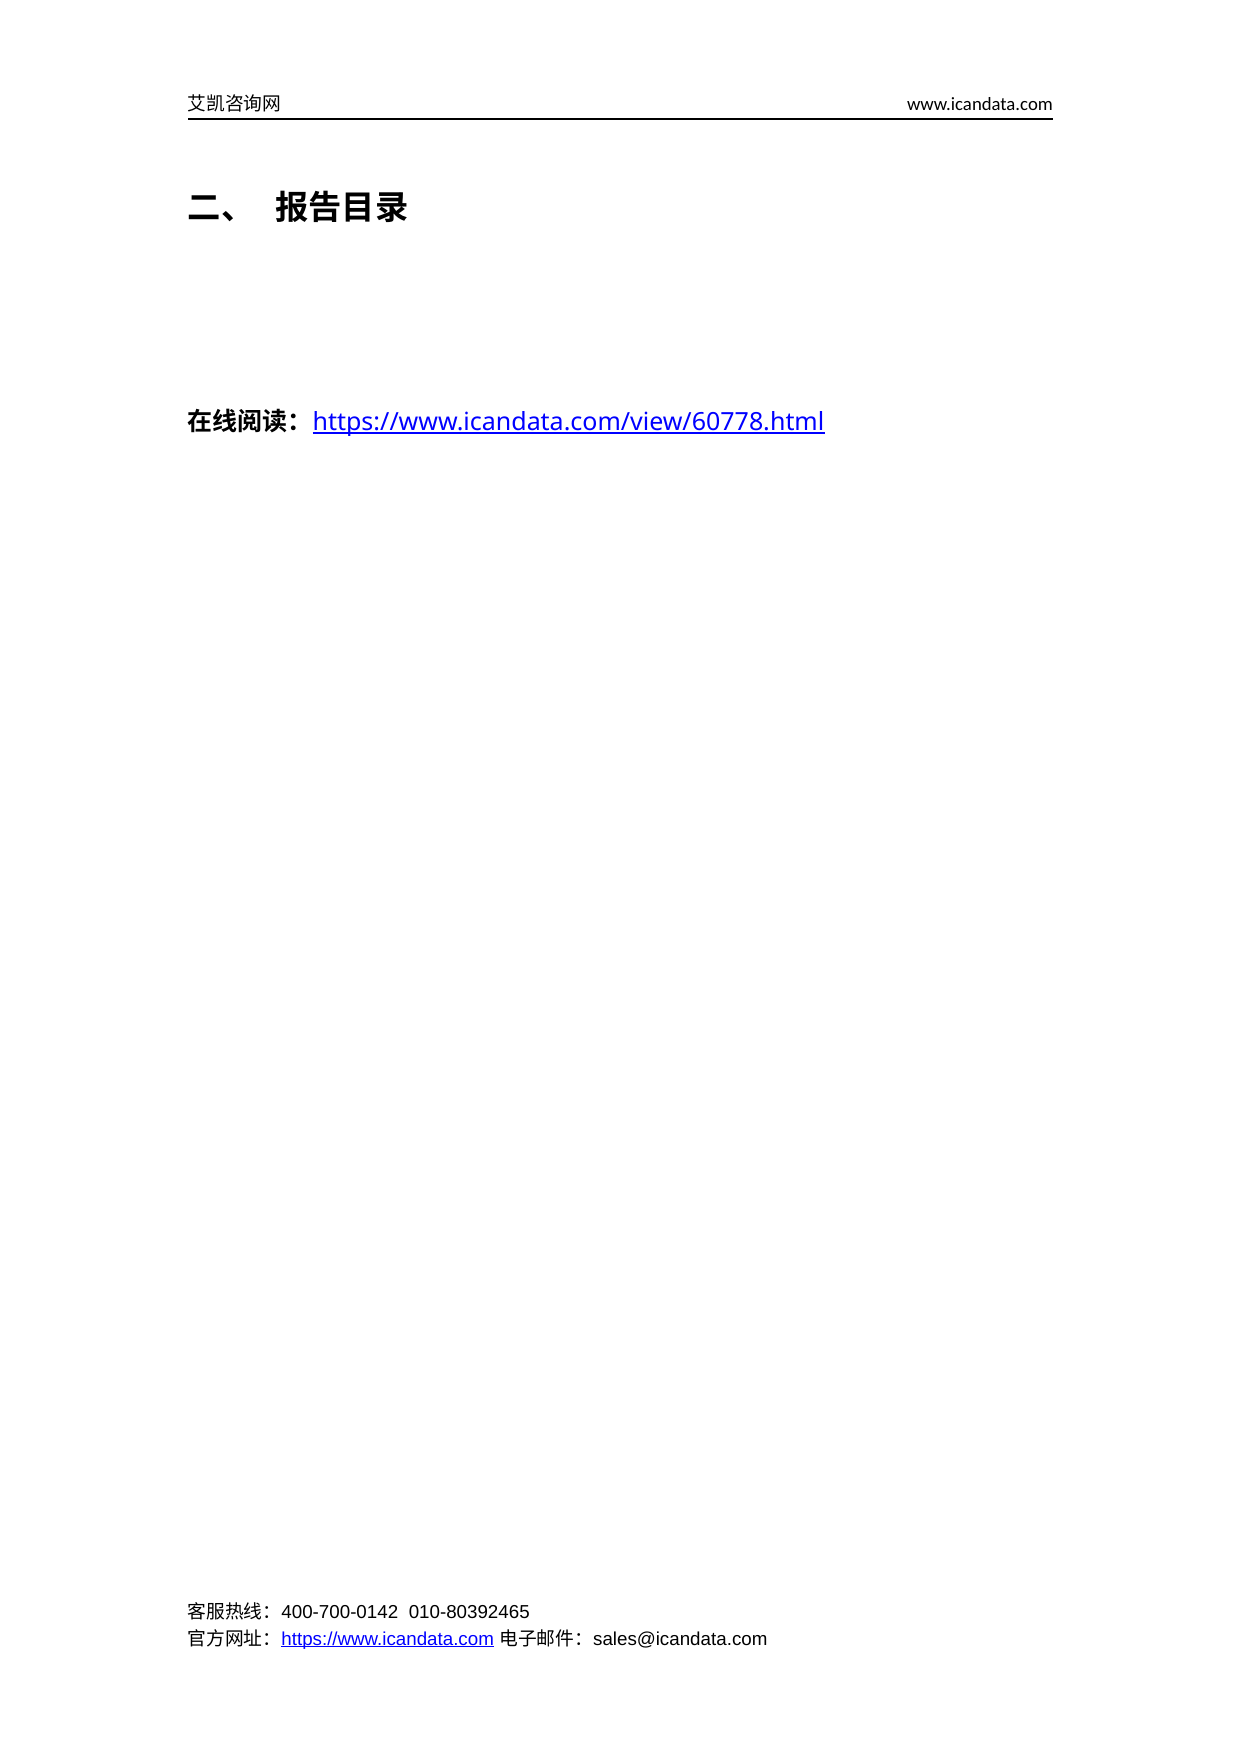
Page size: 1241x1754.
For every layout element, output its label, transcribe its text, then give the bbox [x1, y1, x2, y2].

text 在线阅读：https://www.icandata.com/view/60778.html [187, 387, 1053, 452]
subtitle 报告目录 [187, 172, 1053, 237]
